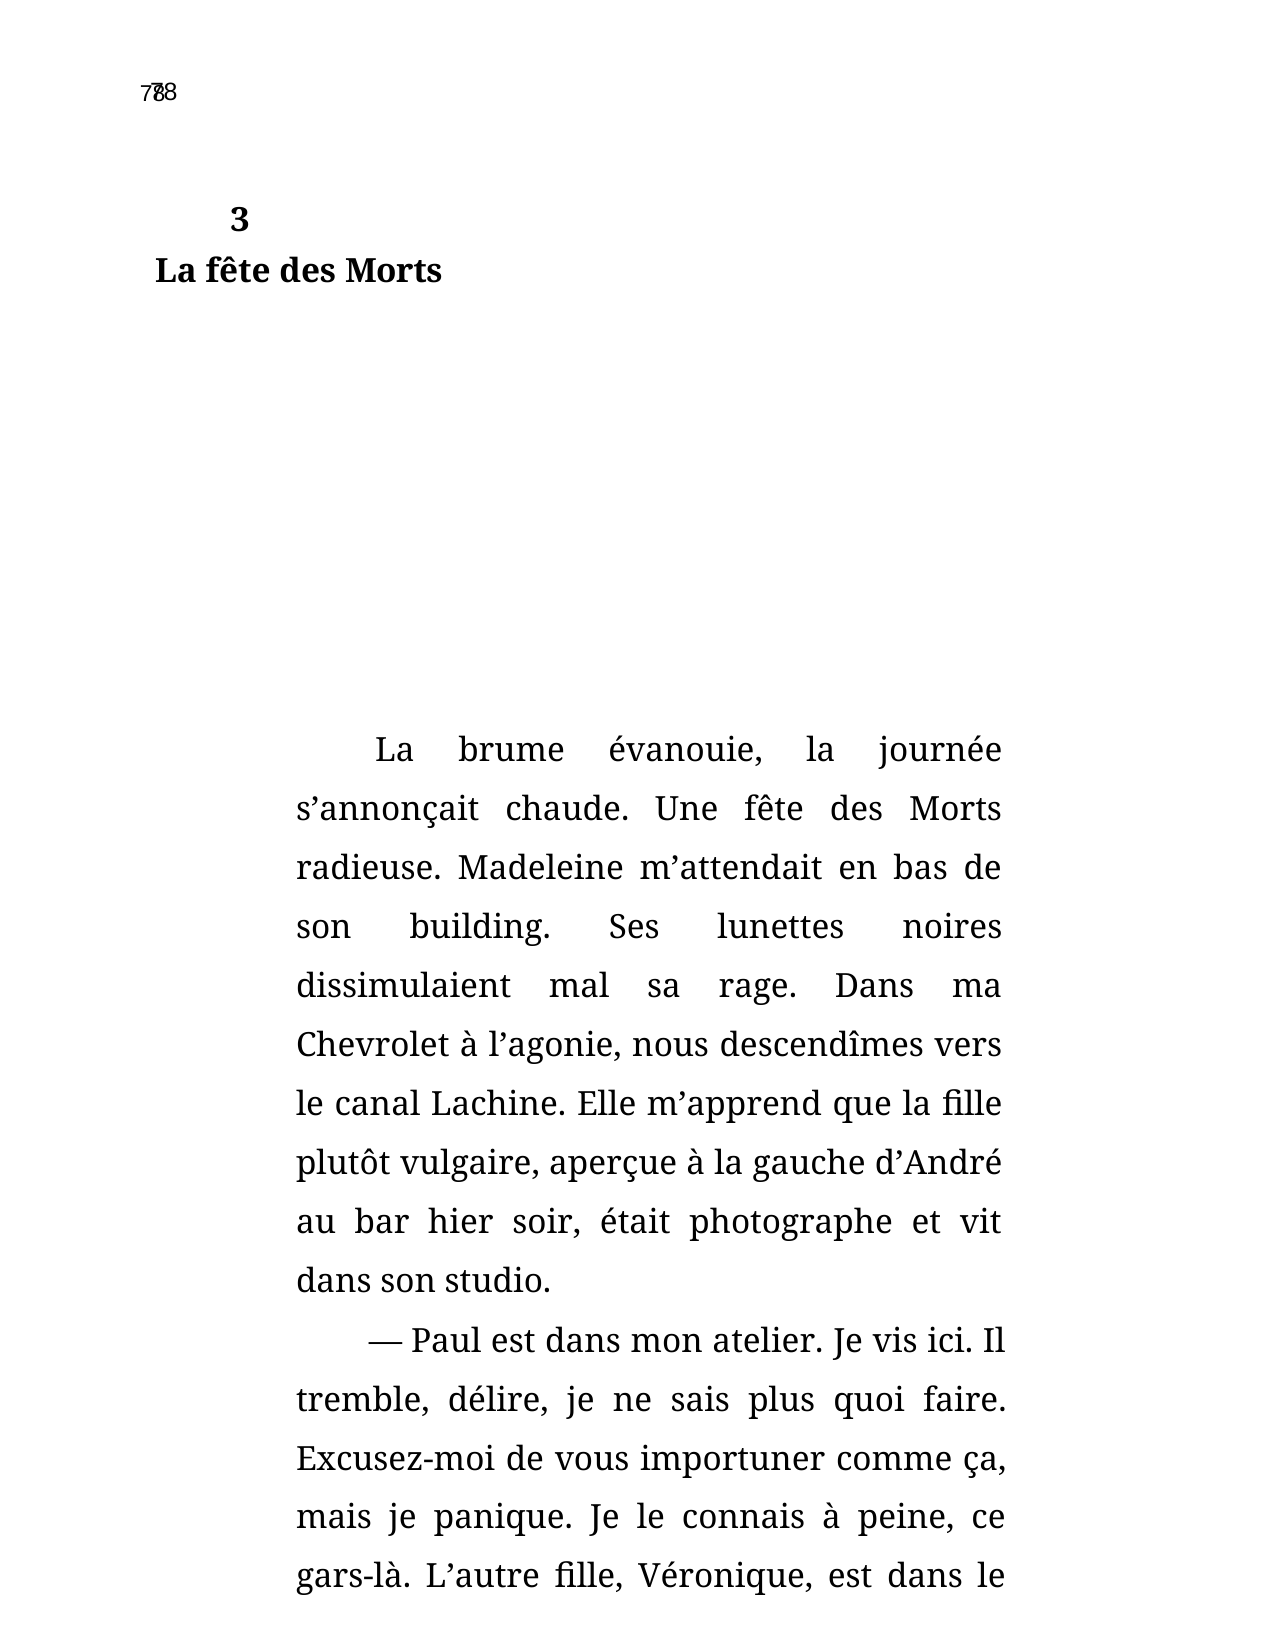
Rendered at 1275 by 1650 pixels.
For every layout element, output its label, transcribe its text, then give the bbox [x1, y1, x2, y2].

text La brume évanouie, la journée s’annonçait chaude. Une fête des Morts radieuse. Madeleine m’attendait en bas de son building. Ses lunettes noires dissimulaient mal sa rage. Dans ma Chevrolet à l’agonie, nous descendîmes vers le canal Lachine. Elle m’apprend que la fille plutôt vulgaire, aperçue à la gauche d’André au bar hier soir, était photographe et vit dans son studio. [296, 726, 1003, 1302]
text La fête des Morts [155, 246, 971, 292]
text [296, 1316, 1006, 1598]
text 3 [230, 196, 986, 241]
